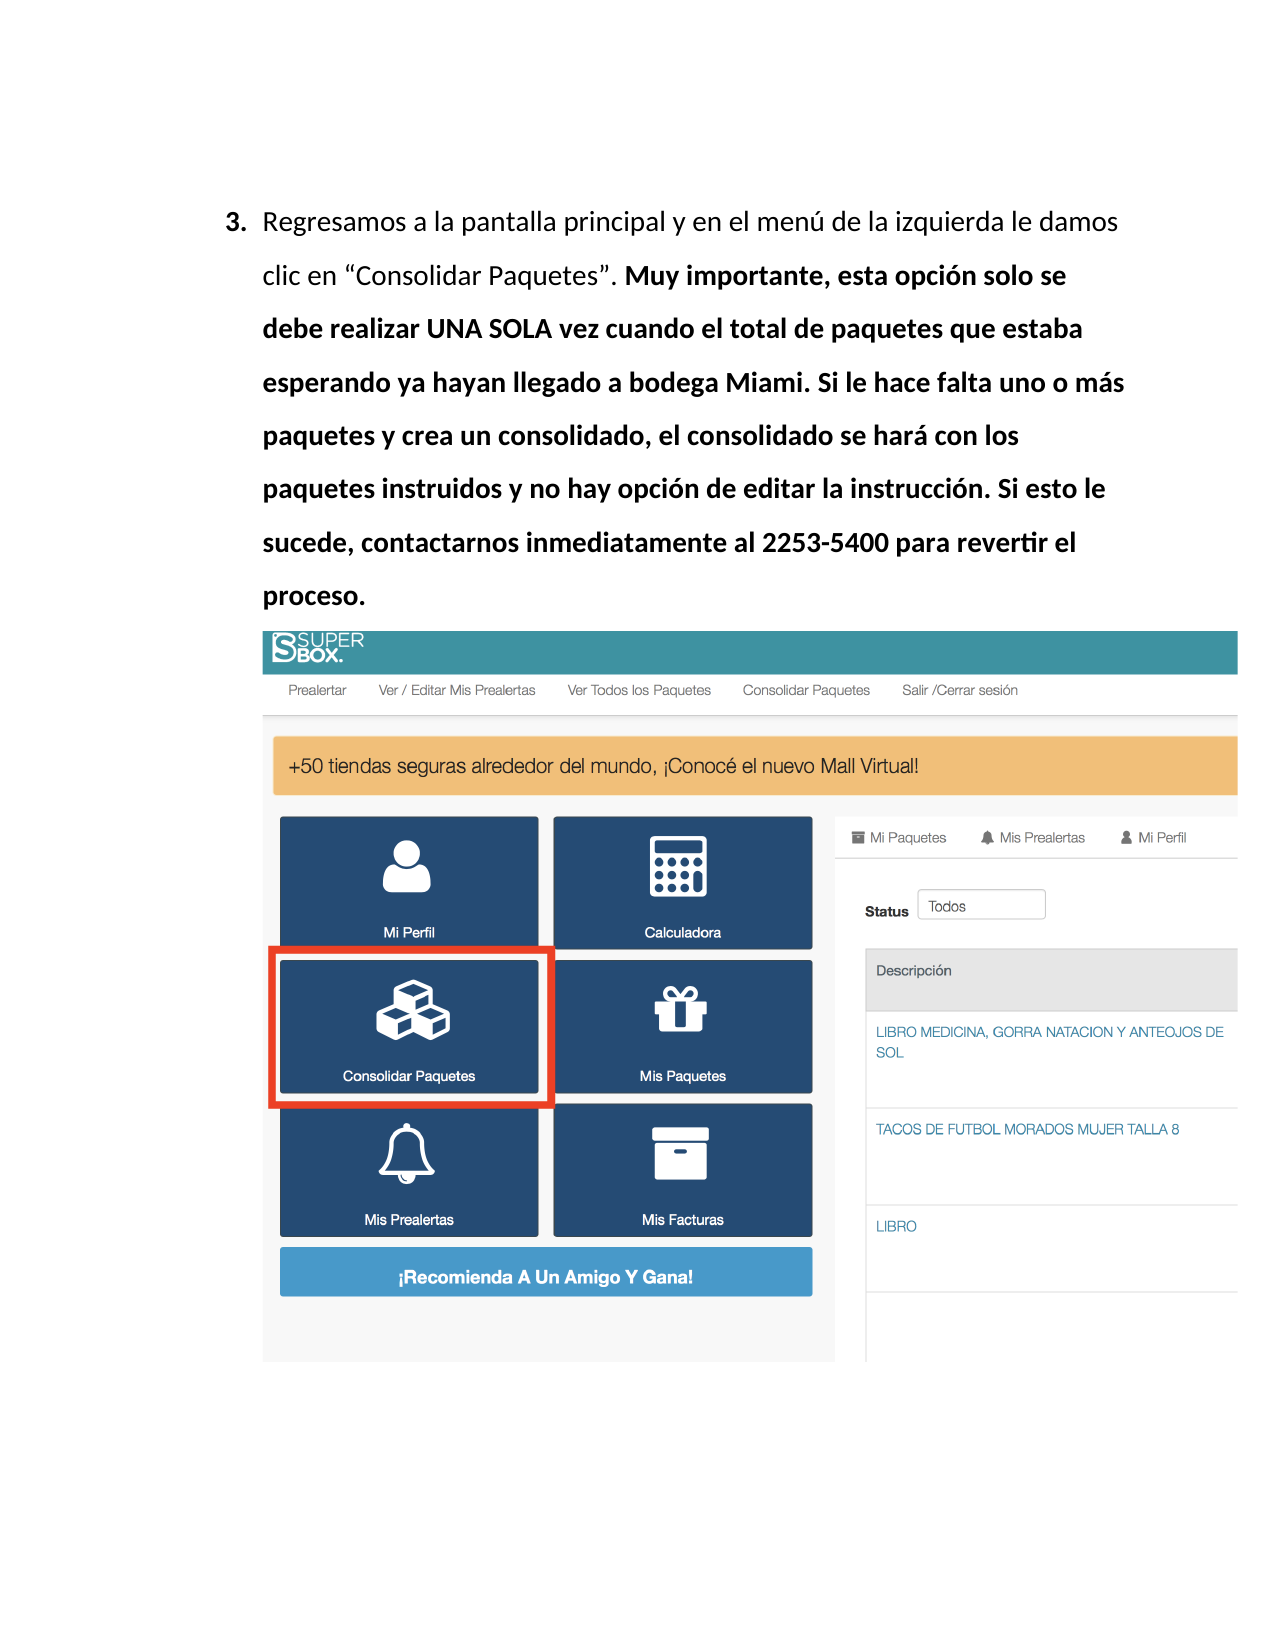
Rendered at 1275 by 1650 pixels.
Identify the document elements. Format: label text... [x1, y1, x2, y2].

list Regresamos a la pantalla principal y en el menú de la izquierda le damos clic en “Consolidar Paquetes”. Muy importante, esta opción solo se debe realizar UNA SOLA vez cuando el total de paquetes que estaba esperando ya hayan llegado a bodega Miami. Si le hace falta uno o más paquetes y crea un consolidado, el consolidado se hará con los paquetes instruidos y no hay opción de editar la instrucción. Si esto le sucede, contactarnos inmediatamente al 2253-5400 para revertir el proceso. [225, 203, 1125, 613]
picture [262, 631, 1238, 1362]
